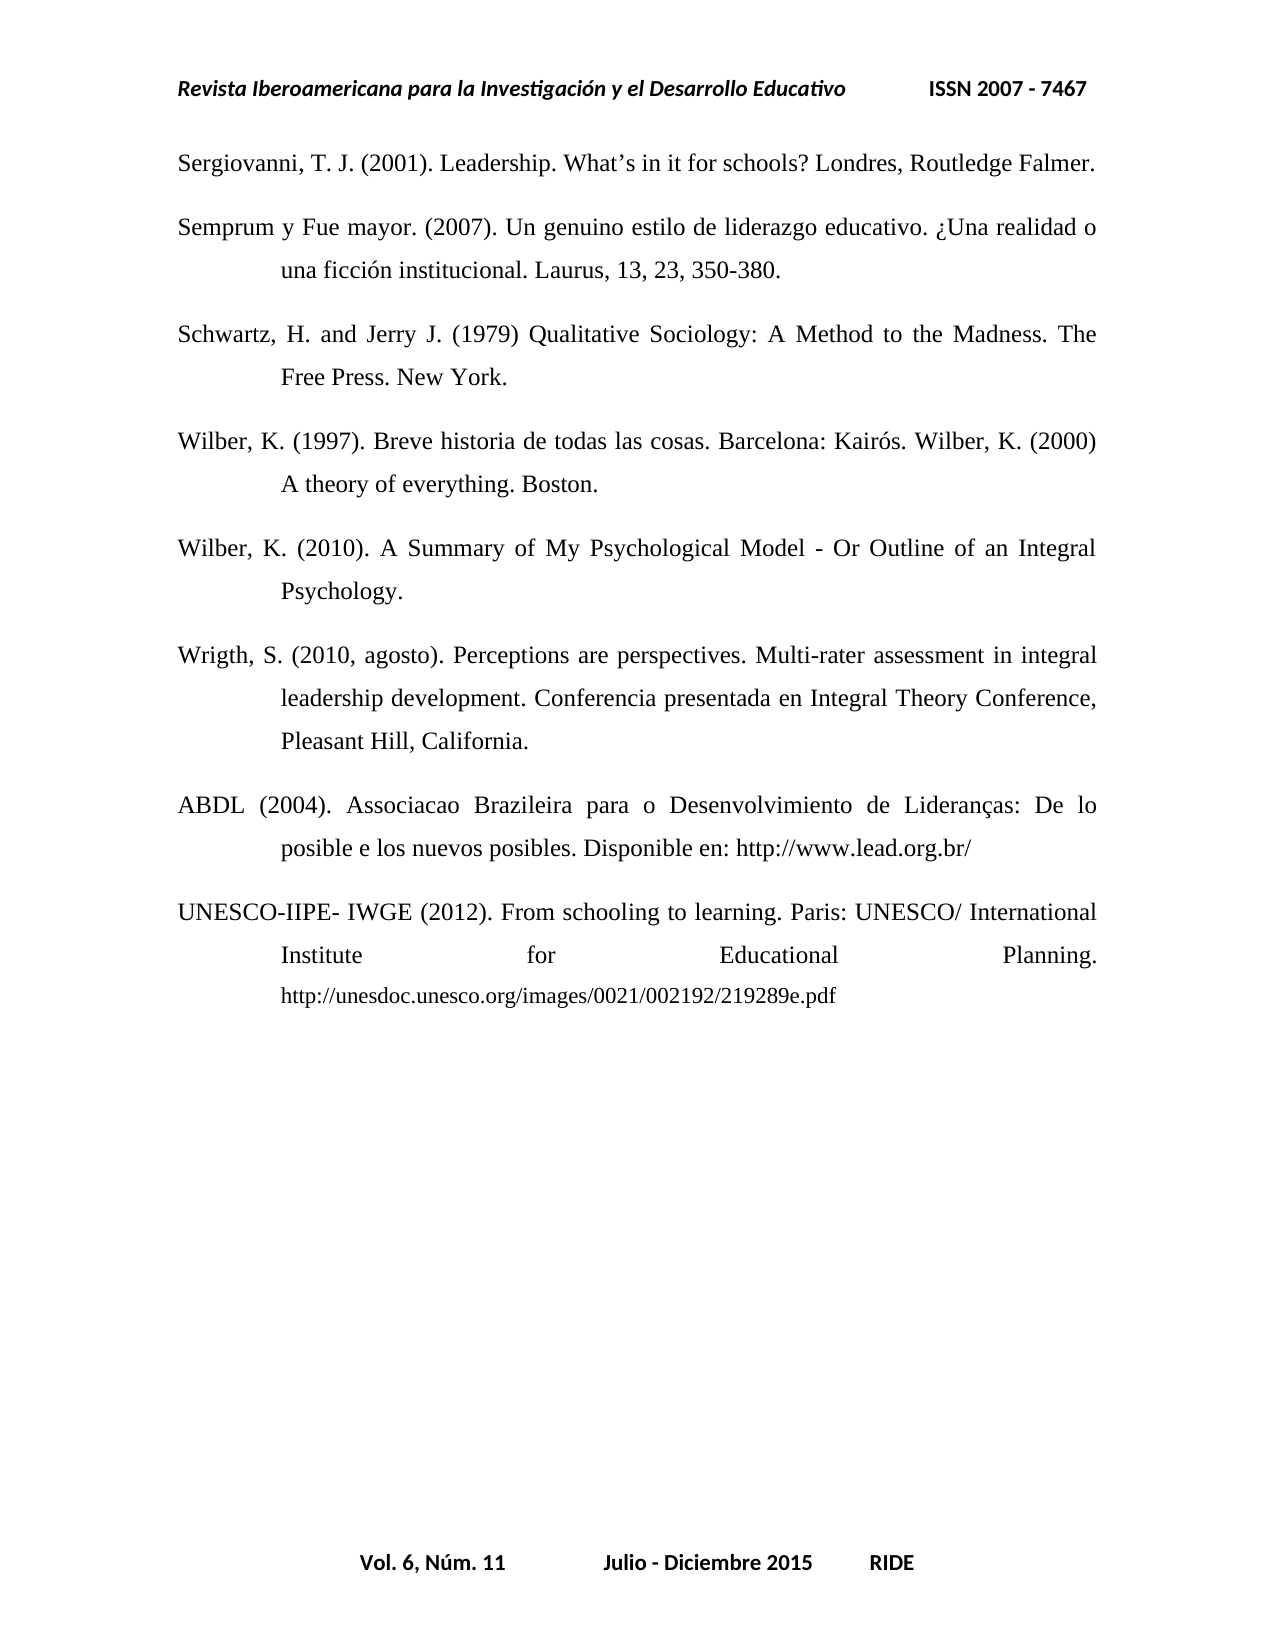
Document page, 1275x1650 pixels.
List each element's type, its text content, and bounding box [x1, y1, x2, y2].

text Sergiovanni, T. J. (2001). Leadership. What’s in it for schools? Londres, Routledge Falmer. [177, 148, 1098, 176]
text Wilber, K. (1997). Breve historia de todas las cosas. Barcelona: Kairós. Wilber, K. (2000) A theory of everything. Boston. [177, 426, 1098, 498]
text Wrigth, S. (2010, agosto). Perceptions are perspectives. Multi-rater assessment in integral leadership development. Conferencia presentada en Integral Theory Conference, Pleasant Hill, California. [177, 640, 1098, 755]
text Semprum y Fue mayor. (2007). Un genuino estilo de liderazgo educativo. ¿Una realidad o una ficción institucional. Laurus, 13, 23, 350-380. [177, 212, 1098, 283]
text ABDL (2004). Associacao Brazileira para o Desenvolvimiento de Lideranças: De lo posible e los nuevos posibles. Disponible en: http://www.lead.org.br/ [177, 790, 1098, 862]
text Wilber, K. (2010). A Summary of My Psychological Model - Or Outline of an Integral Psychology. [177, 533, 1098, 605]
text Schwartz, H. and Jerry J. (1979) Qualitative Sociology: A Method to the Madness. The Free Press. New York. [177, 319, 1098, 391]
text UNESCO-IIPE- IWGE (2012). From schooling to learning. Paris: UNESCO/ International Institute for Educational Planning. http://unesdoc.unesco.org/images/0021/002192/219289e.pdf [177, 897, 1098, 1008]
